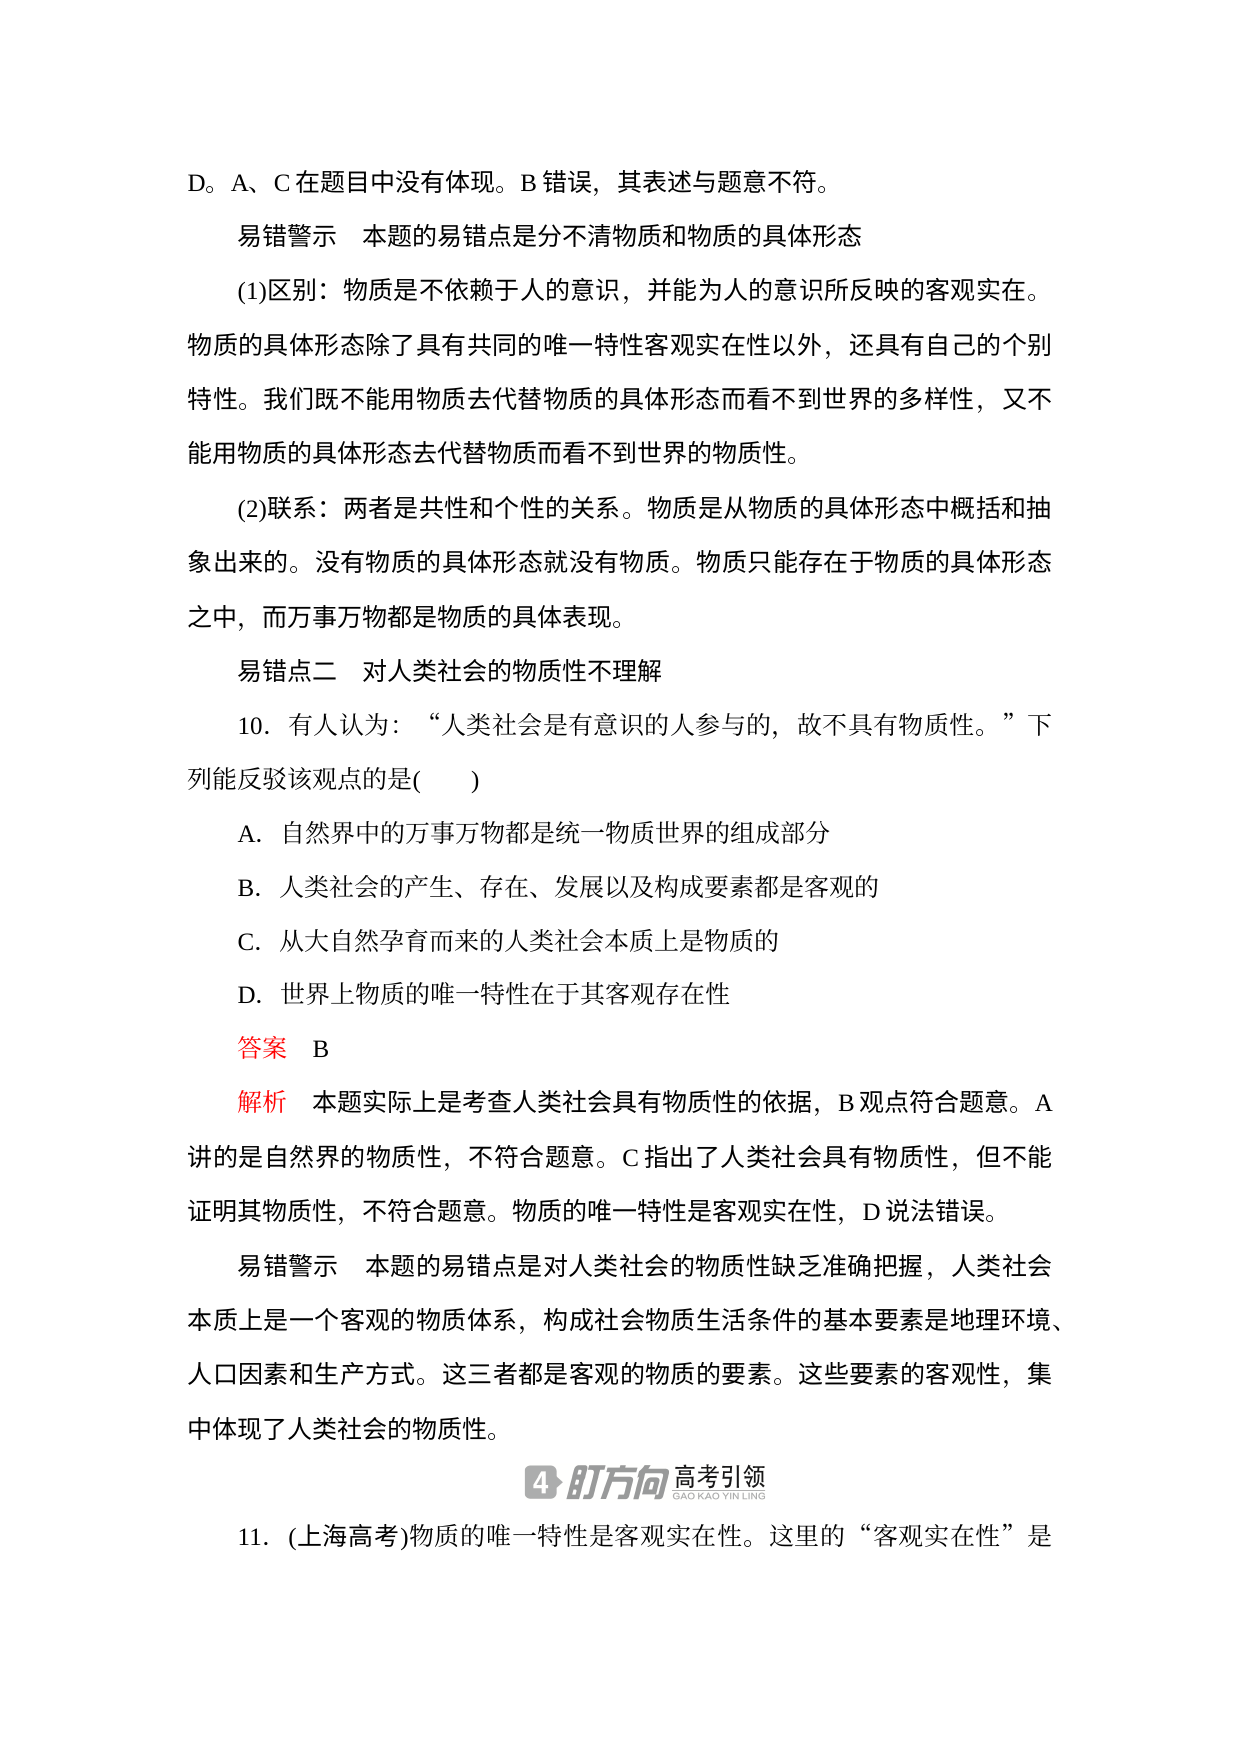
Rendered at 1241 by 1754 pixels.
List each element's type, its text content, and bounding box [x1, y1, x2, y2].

text 易错警示 本题的易错点是对人类社会的物质性缺乏准确把握，人类社会本质上是一个客观的物质体系，构成社会物质生活条件的基本要素是地理环境、人口因素和生产方式。这三者都是客观的物质的要素。这些要素的客观性，集中体现了人类社会的物质性。 [187, 1246, 1053, 1445]
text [187, 1517, 1053, 1553]
text 易错点二 对人类社会的物质性不理解 [187, 651, 1053, 688]
text 答案 B [187, 1029, 1053, 1065]
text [187, 162, 1053, 198]
text B．人类社会的产生、存在、发展以及构成要素都是客观的 [187, 867, 1053, 903]
text 解析 本题实际上是考查人类社会具有物质性的依据，B观点符合题意。A讲的是自然界的物质性，不符合题意。C指出了人类社会具有物质性，但不能证明其物质性，不符合题意。物质的唯一特性是客观实在性，D说法错误。 [187, 1083, 1053, 1228]
text A．自然界中的万事万物都是统一物质世界的组成部分 [187, 813, 1053, 849]
text 10．有人认为：“人类社会是有意识的人参与的，故不具有物质性。”下列能反驳该观点的是( ) [187, 706, 1053, 796]
picture [524, 1463, 766, 1503]
text 易错警示 本题的易错点是分不清物质和物质的具体形态 [187, 216, 1053, 253]
text (1)区别：物质是不依赖于人的意识，并能为人的意识所反映的客观实在。物质的具体形态除了具有共同的唯一特性客观实在性以外，还具有自己的个别特性。我们既不能用物质去代替物质的具体形态而看不到世界的多样性，又不能用物质的具体形态去代替物质而看不到世界的物质性。 [187, 271, 1053, 470]
text (2)联系：两者是共性和个性的关系。物质是从物质的具体形态中概括和抽象出来的。没有物质的具体形态就没有物质。物质只能存在于物质的具体形态之中，而万事万物都是物质的具体表现。 [187, 488, 1053, 633]
text C．从大自然孕育而来的人类社会本质上是物质的 [187, 921, 1053, 957]
text D．世界上物质的唯一特性在于其客观存在性 [187, 975, 1053, 1011]
